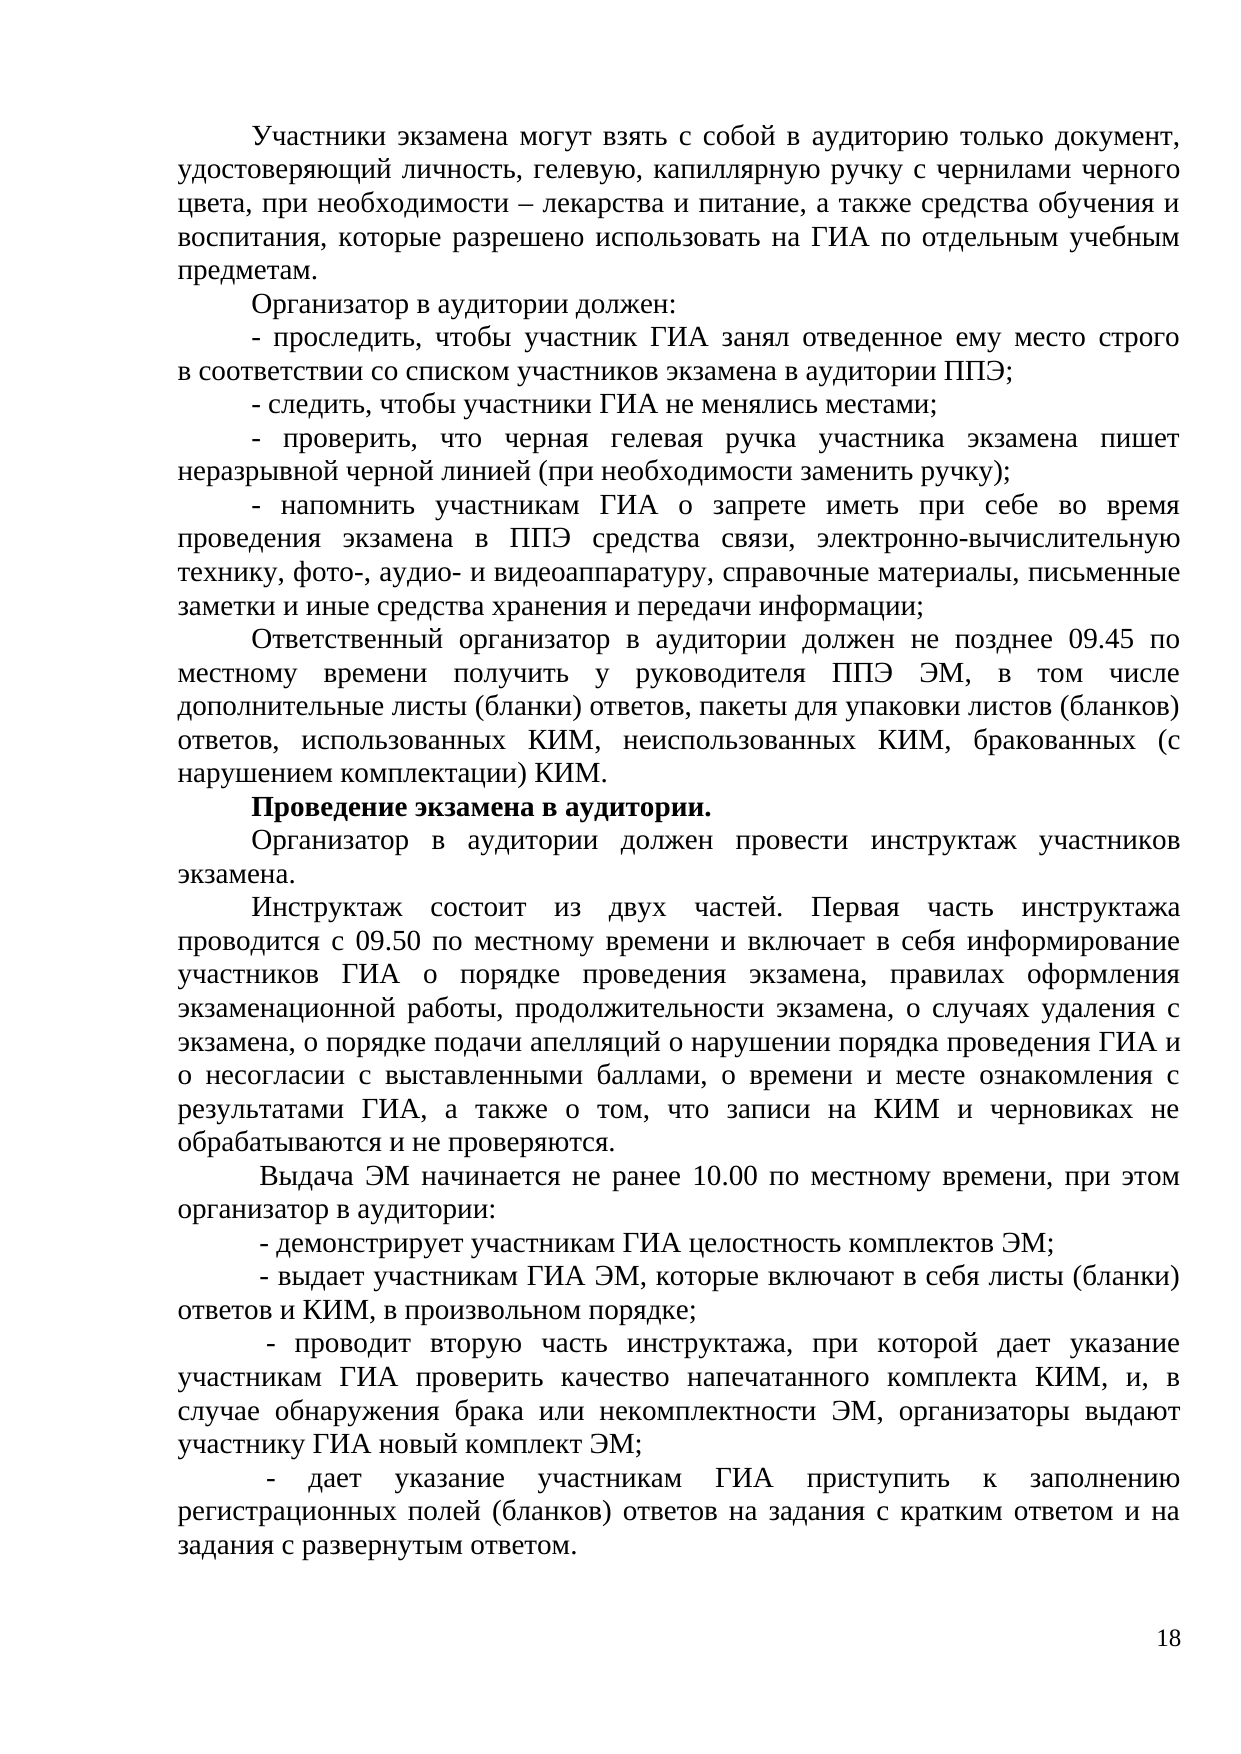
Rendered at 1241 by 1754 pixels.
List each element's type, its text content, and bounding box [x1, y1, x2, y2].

text - следить, чтобы участники ГИА не менялись местами; [177, 386, 1181, 420]
text - проследить, чтобы участник ГИА занял отведенное ему место строго в соответствии со списком участников экзамена в аудитории ППЭ; [177, 319, 1181, 386]
text - напомнить участникам ГИА о запрете иметь при себе во время проведения экзамена в ППЭ средства связи, электронно-вычислительную технику, фото-, аудио- и видеоаппаратуру, справочные материалы, письменные заметки и иные средства хранения и передачи информации; [177, 487, 1181, 621]
text Проведение экзамена в аудитории. [177, 789, 1181, 822]
text Организатор в аудитории должен провести инструктаж участников экзамена. [177, 822, 1181, 889]
text - проверить, что черная гелевая ручка участника экзамена пишет неразрывной черной линией (при необходимости заменить ручку); [177, 420, 1181, 487]
text Организатор в аудитории должен: [177, 286, 1181, 319]
text Ответственный организатор в аудитории должен не позднее 09.45 по местному времени получить у руководителя ППЭ ЭМ, в том числе дополнительные листы (бланки) ответов, пакеты для упаковки листов (бланков) ответов, использованных КИМ, неиспользованных КИМ, бракованных (с нарушением комплектации) КИМ. [177, 621, 1181, 789]
list - демонстрирует участникам ГИА целостность комплектов ЭМ; [177, 1225, 1181, 1258]
list - выдает участникам ГИА ЭМ, которые включают в себя листы (бланки) ответов и КИМ, в произвольном порядке; [177, 1258, 1181, 1326]
list - дает указание участникам ГИА приступить к заполнению регистрационных полей (бланков) ответов на задания с кратким ответом и на задания с развернутым ответом. [177, 1460, 1181, 1560]
list - проводит вторую часть инструктажа, при которой дает указание участникам ГИА проверить качество напечатанного комплекта КИМ, и, в случае обнаружения брака или некомплектности ЭМ, организаторы выдают участнику ГИА новый комплект ЭМ; [177, 1326, 1181, 1460]
list Выдача ЭМ начинается не ранее 10.00 по местному времени, при этом организатор в аудитории: [177, 1158, 1181, 1225]
text Участники экзамена могут взять с собой в аудиторию только документ, удостоверяющий личность, гелевую, капиллярную ручку с чернилами черного цвета, при необходимости – лекарства и питание, а также средства обучения и воспитания, которые разрешено использовать на ГИА по отдельным учебным предметам. [177, 118, 1181, 286]
text Инструктаж состоит из двух частей. Первая часть инструктажа проводится с 09.50 по местному времени и включает в себя информирование участников ГИА о порядке проведения экзамена, правилах оформления экзаменационной работы, продолжительности экзамена, о случаях удаления с экзамена, о порядке подачи апелляций о нарушении порядка проведения ГИА и о несогласии с выставленными баллами, о времени и месте ознакомления с результатами ГИА, а также о том, что записи на КИМ и черновиках не обрабатываются и не проверяются. [177, 889, 1181, 1158]
